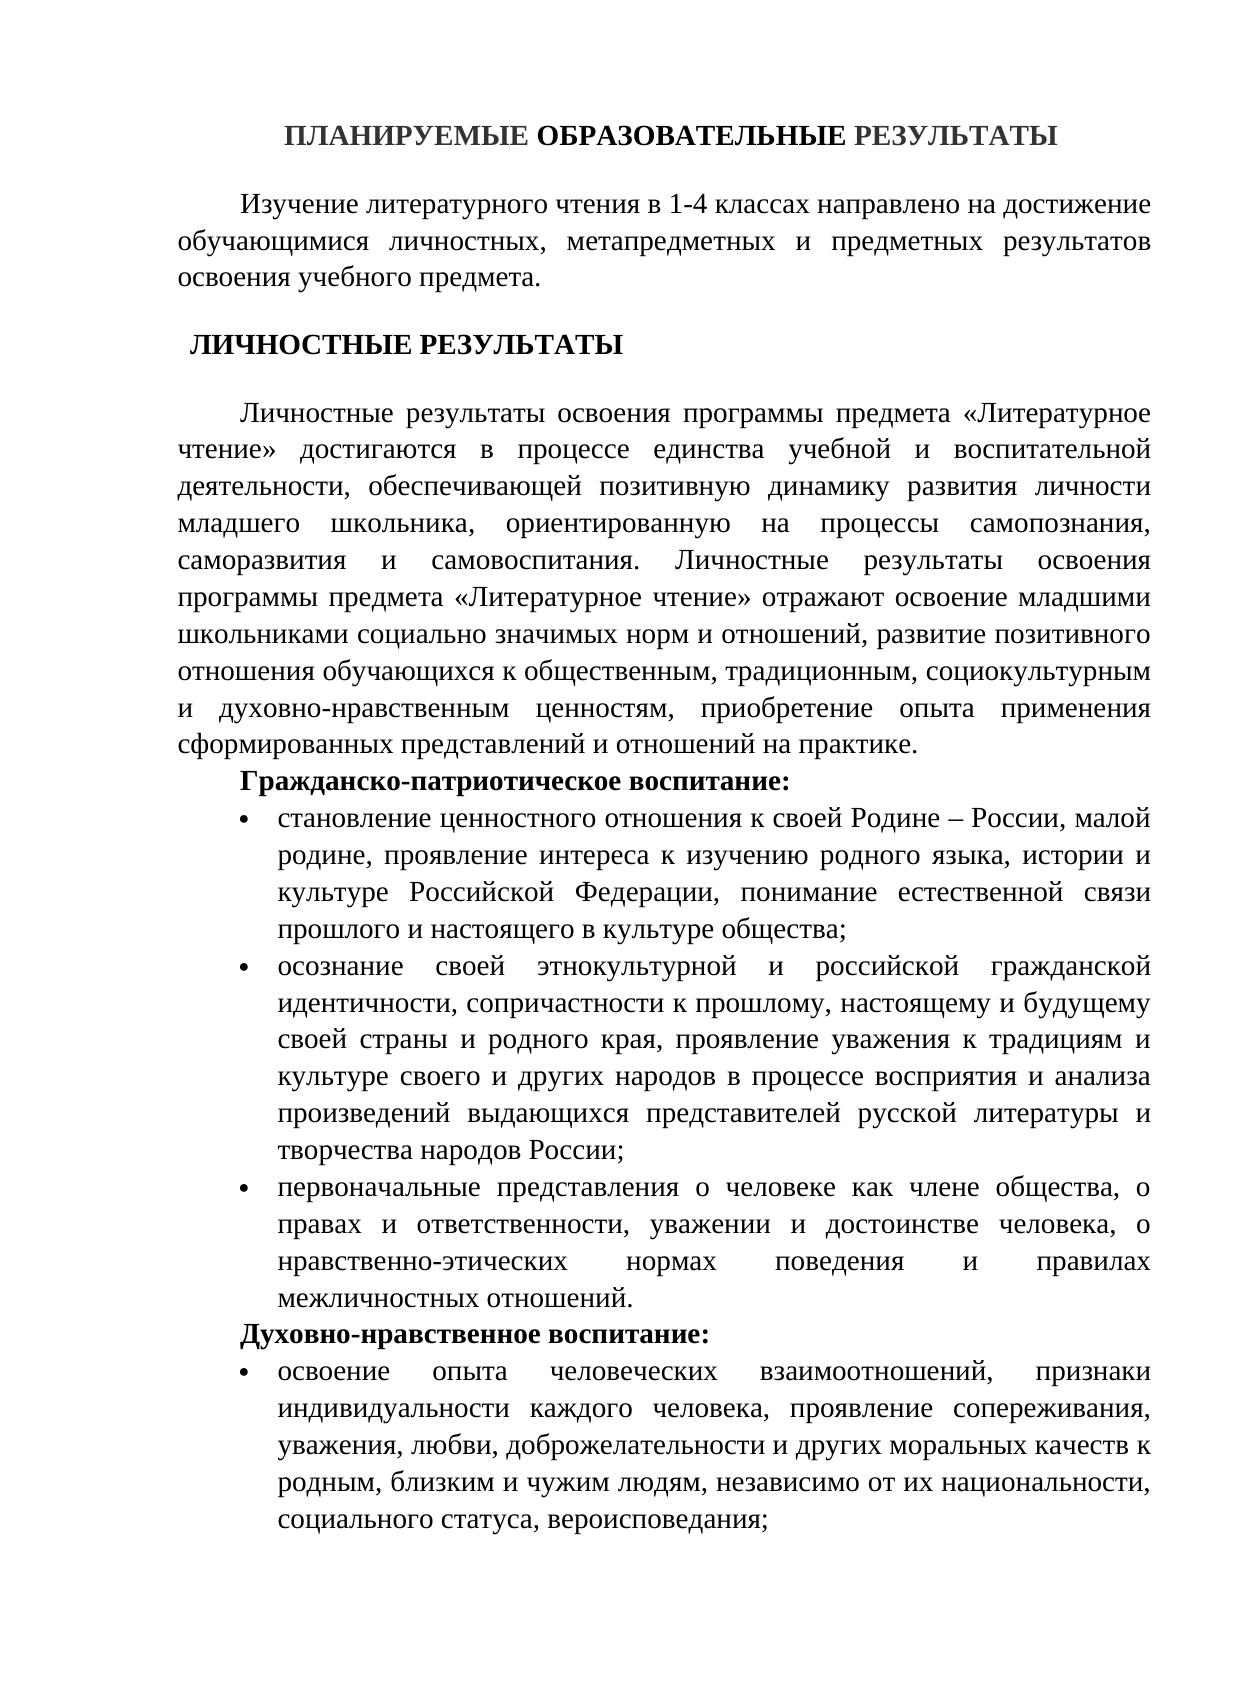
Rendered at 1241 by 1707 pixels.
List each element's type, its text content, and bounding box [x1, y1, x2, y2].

list освоение опыта человеческих взаимоотношений, признаки индивидуальности каждого человека, проявление сопереживания, уважения, любви, доброжелательности и других моральных качеств к родным, близким и чужим людям, независимо от их национальности, социального статуса, вероисповедания; [240, 1353, 1152, 1534]
text ПЛАНИРУЕМЫЕ ОБРАЗОВАТЕЛЬНЫЕ РЕЗУЛЬТАТЫ [190, 118, 1152, 152]
list становление ценностного отношения к своей Родине – России, малой родине, проявление интереса к изучению родного языка, истории и культуре Российской Федерации, понимание естественной связи прошлого и настоящего в культуре общества; [240, 800, 1152, 944]
text Гражданско-патриотическое воспитание: [177, 763, 1152, 797]
list первоначальные представления о человеке как члене общества, о правах и ответственности, уважении и достоинстве человека, о нравственно-этических нормах поведения и правилах межличностных отношений. [240, 1169, 1152, 1313]
list осознание своей этнокультурной и российской гражданской идентичности, сопричастности к прошлому, настоящему и будущему своей страны и родного края, проявление уважения к традициям и культуре своего и других народов в процессе восприятия и анализа произведений выдающихся представителей русской литературы и творчества народов России; [240, 948, 1152, 1166]
text Личностные результаты освоения программы предмета «Литературное чтение» достигаются в процессе единства учебной и воспитательной деятельности, обеспечивающей позитивную динамику развития личности младшего школьника, ориентированную на процессы самопознания, саморазвития и самовоспитания. Личностные результаты освоения программы предмета «Литературное чтение» отражают освоение младшими школьниками социально значимых норм и отношений, развитие позитивного отношения обучающихся к общественным, традиционным, социокультурным и духовно-нравственным ценностям, приобретение опыта применения сформированных представлений и отношений на практике. [177, 395, 1152, 760]
text ЛИЧНОСТНЫЕ РЕЗУЛЬТАТЫ [190, 327, 1152, 361]
text Духовно-нравственное воспитание: [177, 1317, 1152, 1350]
text Изучение литературного чтения в 1-4 классах направлено на достижение обучающимися личностных, метапредметных и предметных результатов освоения учебного предмета. [177, 186, 1152, 293]
